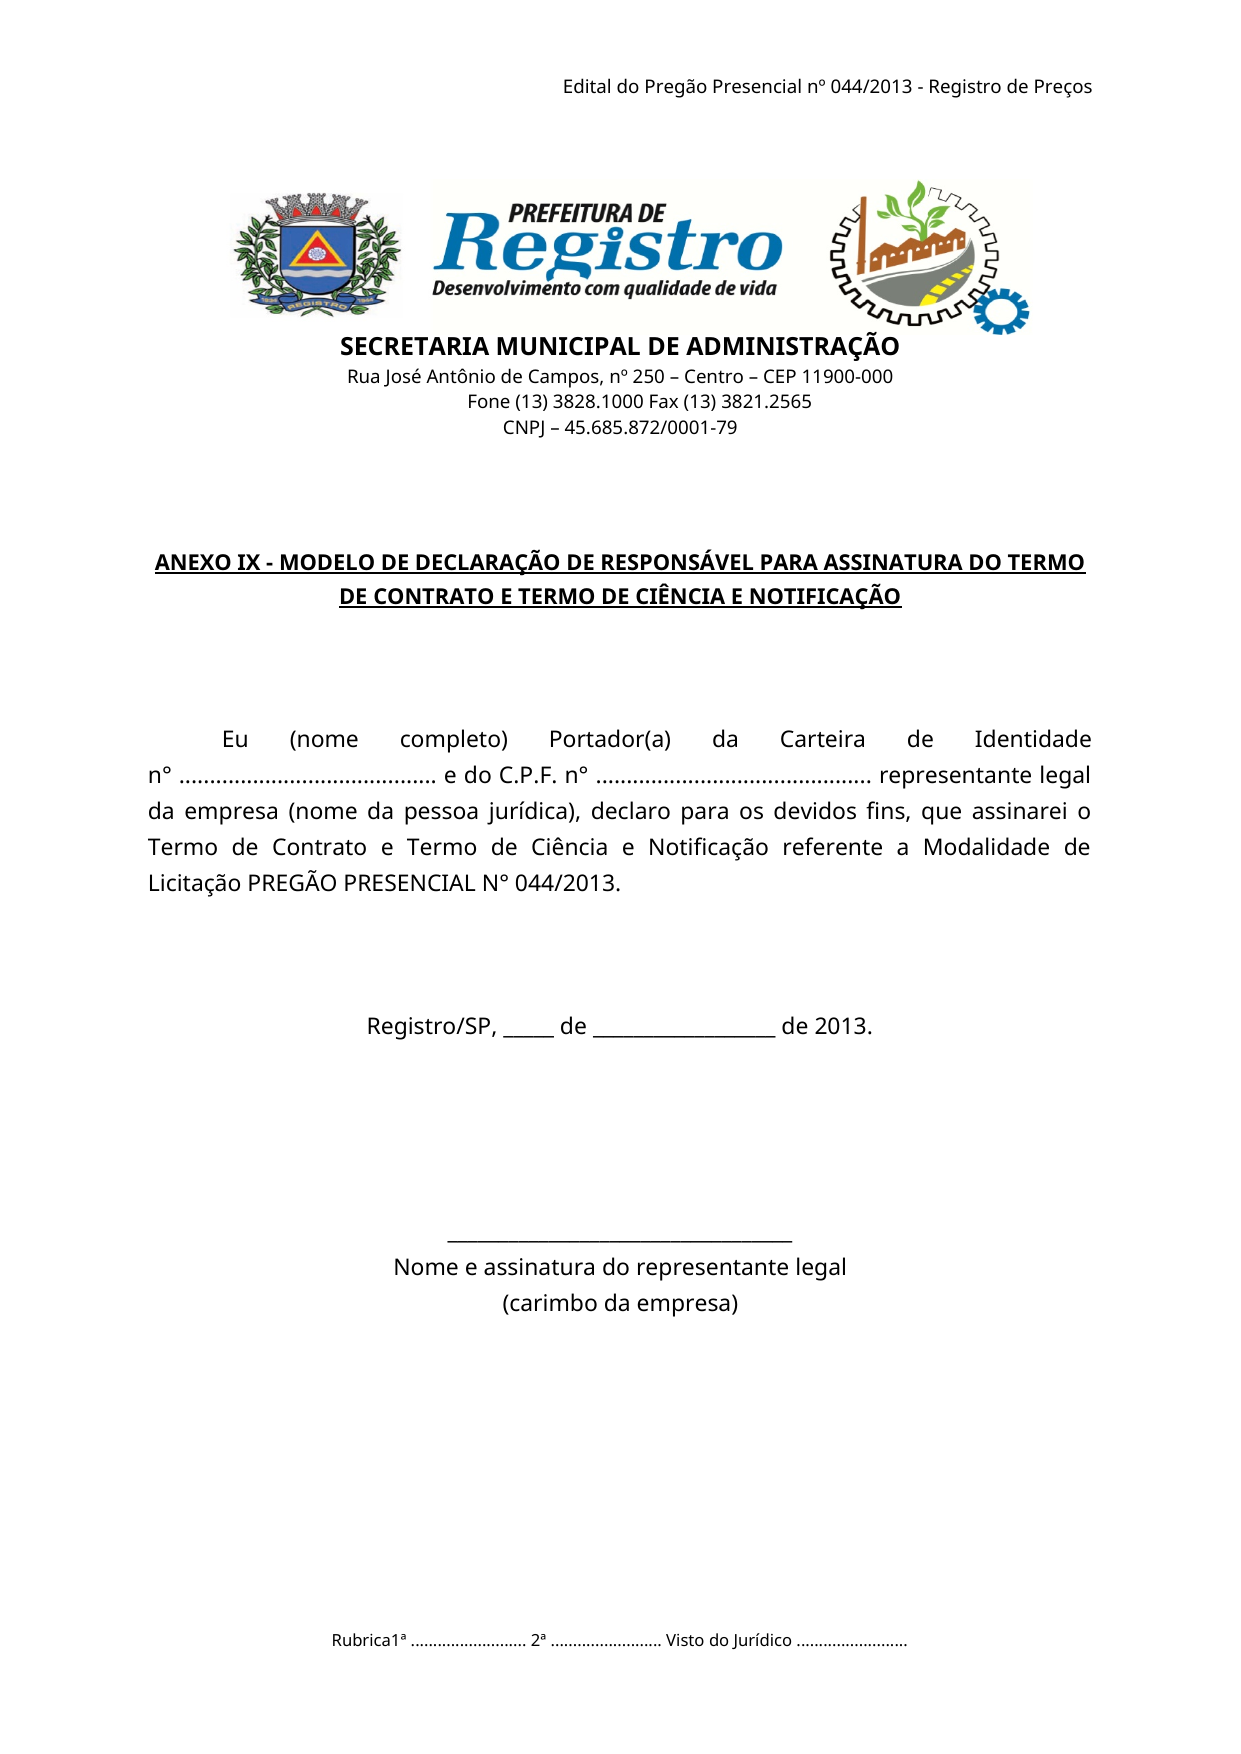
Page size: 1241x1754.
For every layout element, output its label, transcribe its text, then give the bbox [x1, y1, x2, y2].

text Eu (nome completo) Portador(a) da Carteira de Identidade n° .......................................... e do C.P.F. n° ............................................. representante legal da empresa (nome da pessoa jurídica), declaro para os devidos fins, que assinarei o Termo de Contrato e Termo de Ciência e Notificação referente a Modalidade de Licitação PREGÃO PRESENCIAL N° 044/2013. [148, 723, 1092, 898]
subtitle Registro/SP, _____ de __________________ de 2013. [148, 1010, 1092, 1042]
text (carimbo da empresa) [148, 1287, 1092, 1318]
text __________________________________ [148, 1215, 1092, 1246]
picture [193, 179, 1047, 335]
text Nome e assinatura do representante legal [148, 1251, 1092, 1282]
subtitle ANEXO IX - MODELO DE DECLARAÇÃO DE RESPONSÁVEL PARA ASSINATURA DO TERMO DE CONTRATO E TERMO DE CIÊNCIA E NOTIFICAÇÃO [148, 547, 1092, 611]
